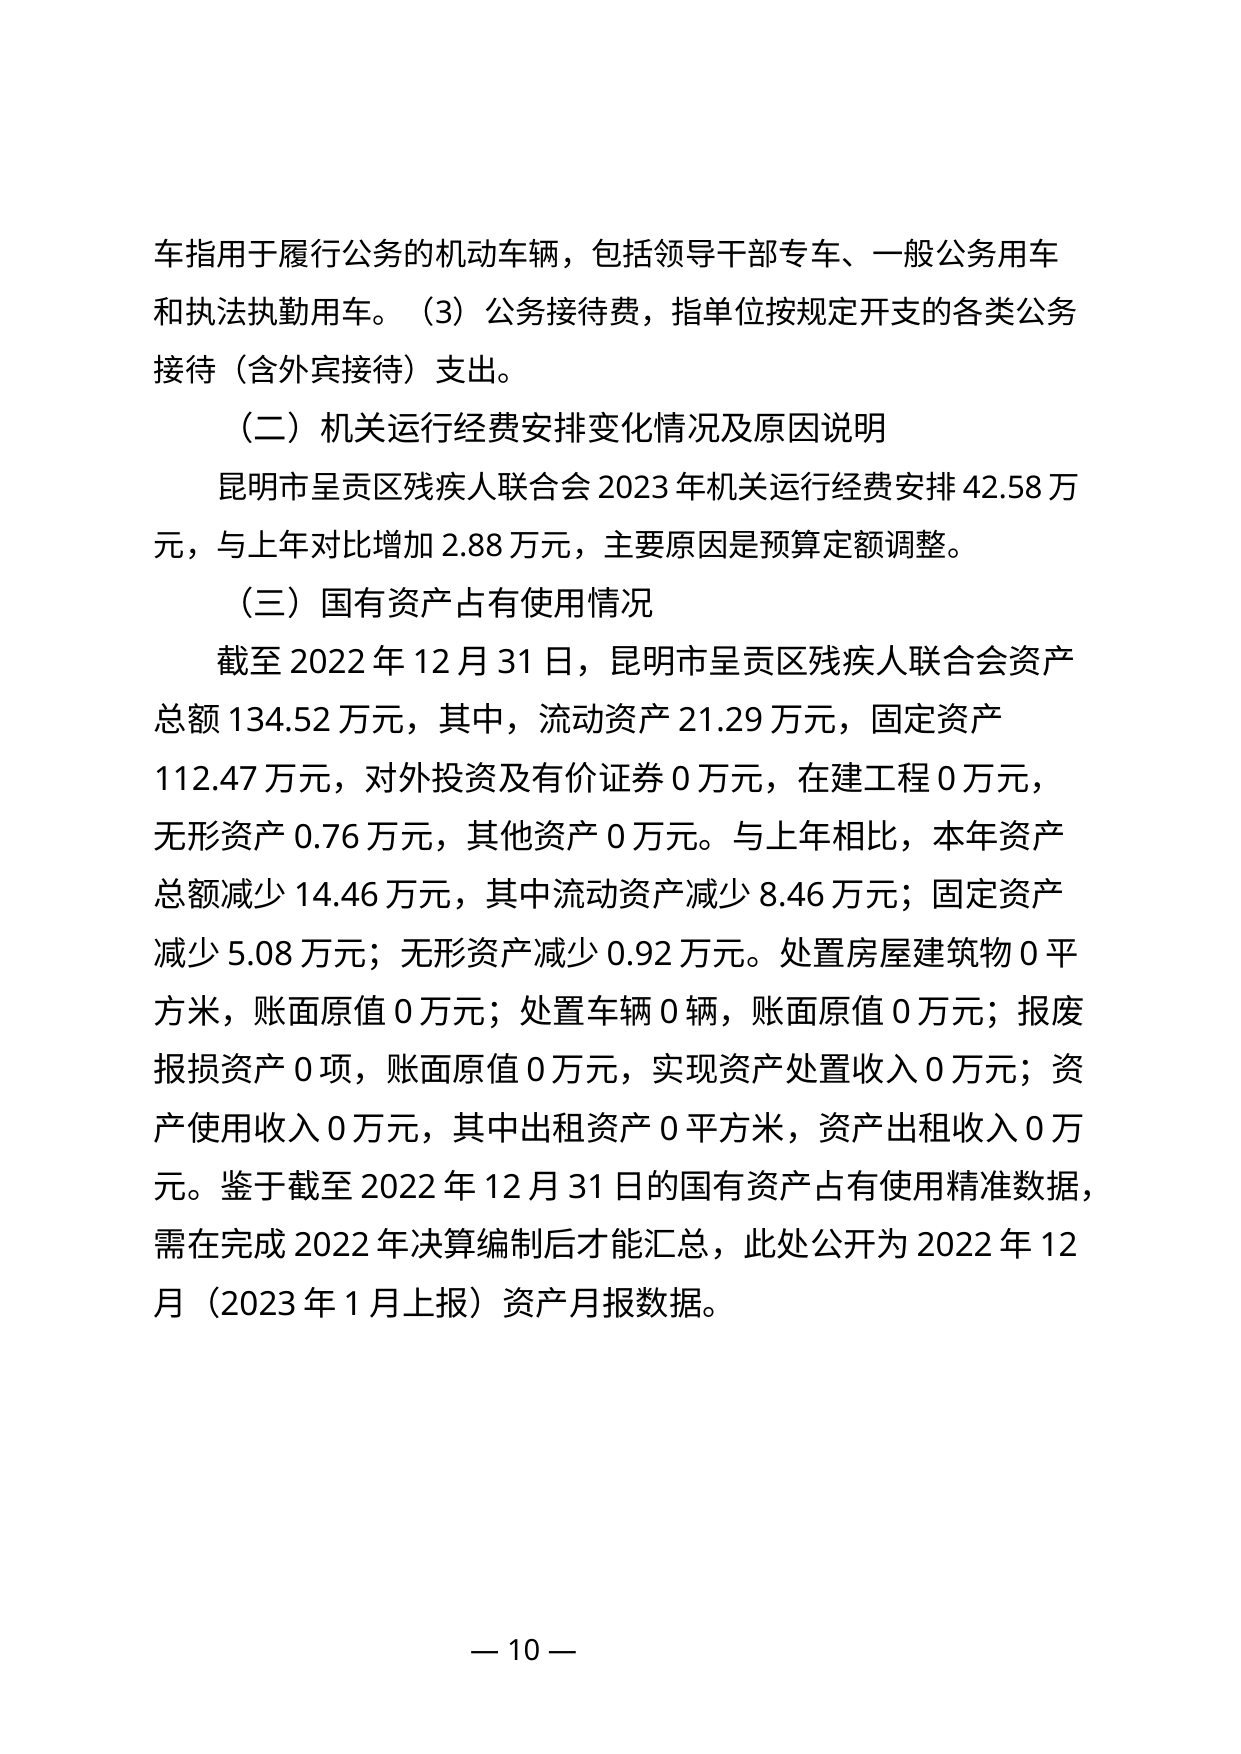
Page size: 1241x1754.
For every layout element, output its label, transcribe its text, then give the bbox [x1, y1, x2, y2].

text （三）国有资产占有使用情况 [153, 568, 1087, 627]
text 昆明市呈贡区残疾人联合会2023年机关运行经费安排42.58万元，与上年对比增加2.88万元，主要原因是预算定额调整。 [153, 452, 1087, 568]
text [153, 218, 1087, 393]
text 截至2022年12月31日，昆明市呈贡区残疾人联合会资产总额134.52万元，其中，流动资产21.29万元，固定资产112.47万元，对外投资及有价证券0万元，在建工程0万元，无形资产0.76万元，其他资产0万元。与上年相比，本年资产总额减少14.46万元，其中流动资产减少8.46万元；固定资产减少5.08万元；无形资产减少0.92万元。处置房屋建筑物0平方米，账面原值0万元；处置车辆0辆，账面原值0万元；报废报损资产0项，账面原值0万元，实现资产处置收入0万元；资产使用收入0万元，其中出租资产0平方米，资产出租收入0万元。鉴于截至2022年12月31日的国有资产占有使用精准数据，需在完成2022年决算编制后才能汇总，此处公开为2022年12月（2023年1月上报）资产月报数据。 [153, 627, 1087, 1327]
text （二）机关运行经费安排变化情况及原因说明 [153, 393, 1087, 452]
